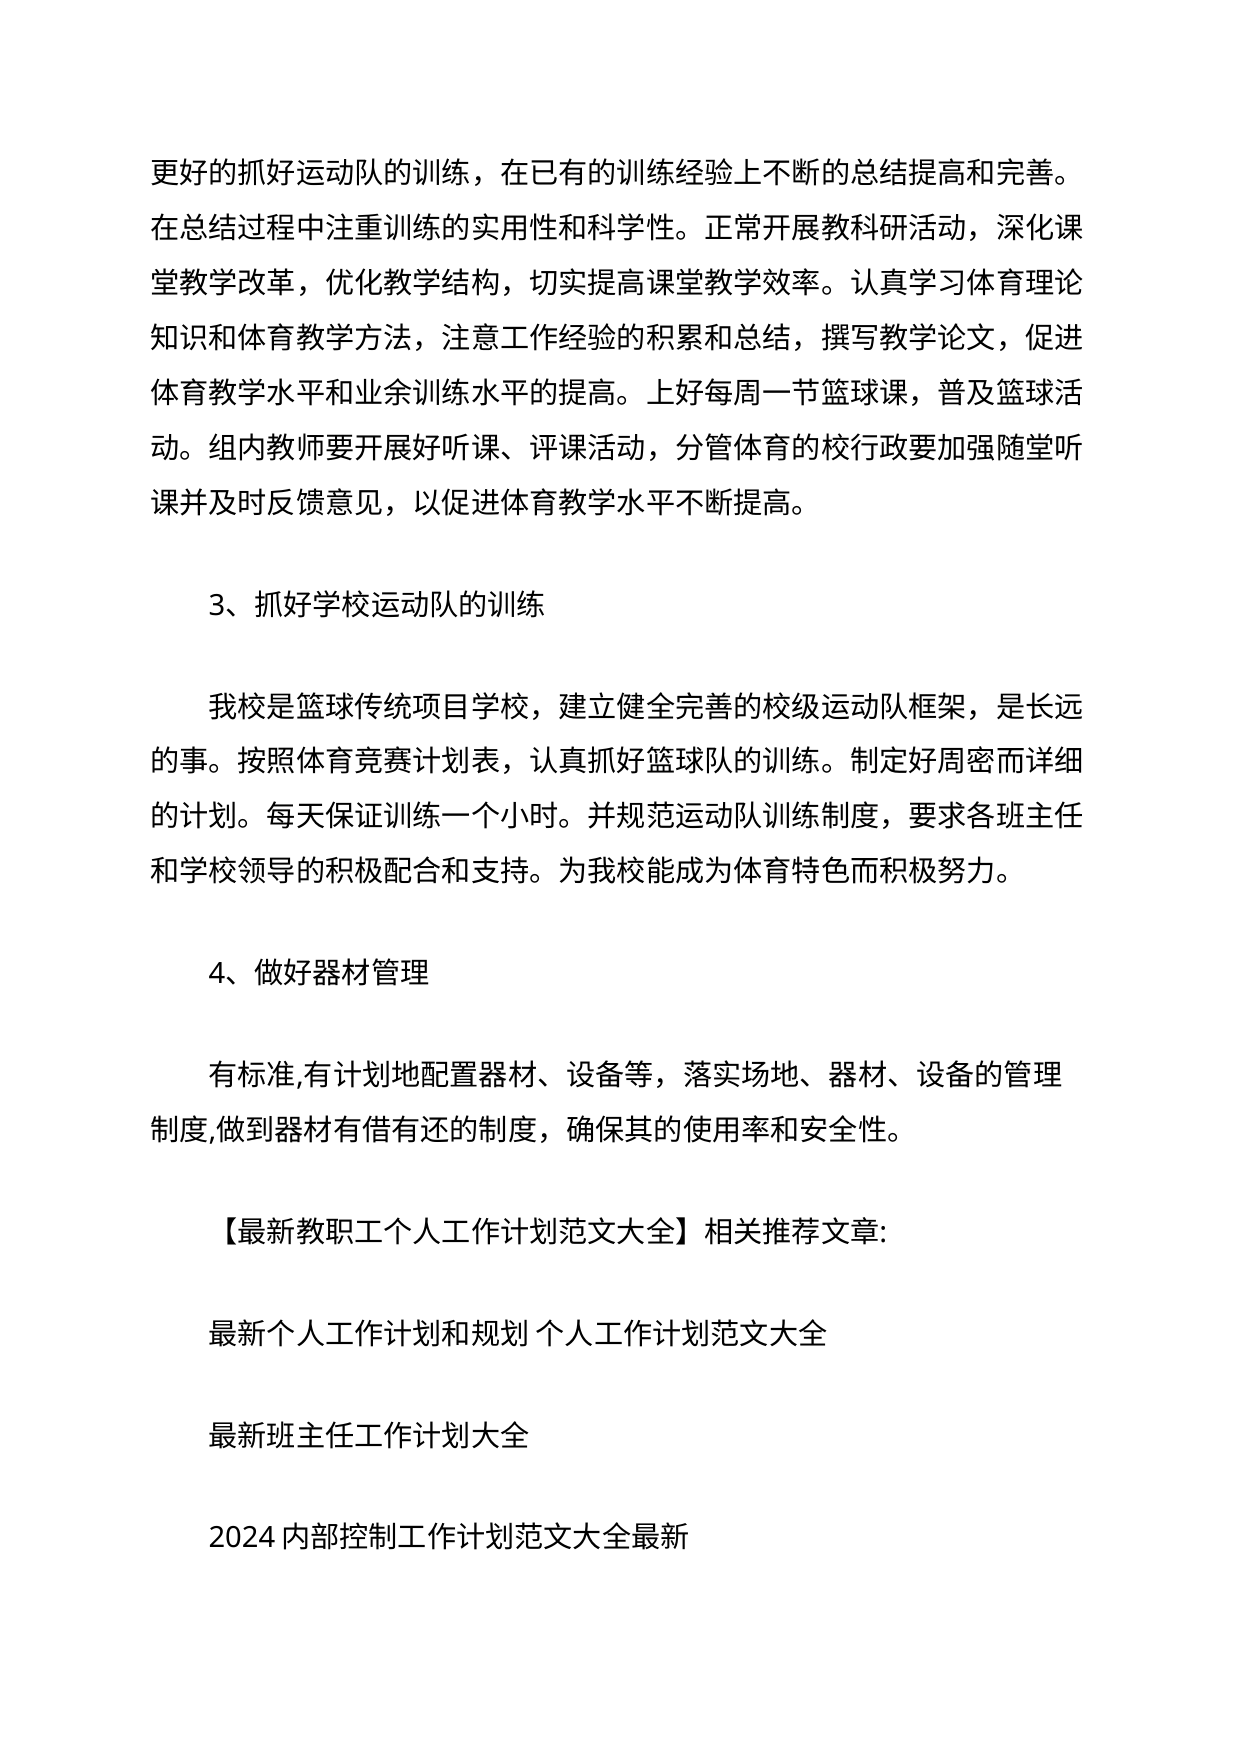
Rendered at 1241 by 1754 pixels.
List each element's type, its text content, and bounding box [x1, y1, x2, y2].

text 4、做好器材管理 [150, 949, 1090, 992]
text 我校是篮球传统项目学校，建立健全完善的校级运动队框架，是长远的事。按照体育竞赛计划表，认真抓好篮球队的训练。制定好周密而详细的计划。每天保证训练一个小时。并规范运动队训练制度，要求各班主任和学校领导的积极配合和支持。为我校能成为体育特色而积极努力。 [150, 683, 1090, 890]
text 【最新教职工个人工作计划范文大全】相关推荐文章: [150, 1208, 1090, 1251]
text 最新班主任工作计划大全 [150, 1412, 1090, 1454]
text 最新个人工作计划和规划 个人工作计划范文大全 [150, 1311, 1090, 1353]
text 3、抓好学校运动队的训练 [150, 581, 1090, 623]
text 2024内部控制工作计划范文大全最新 [150, 1514, 1090, 1556]
text 有标准,有计划地配置器材、设备等，落实场地、器材、设备的管理制度,做到器材有借有还的制度，确保其的使用率和安全性。 [150, 1052, 1090, 1149]
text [150, 150, 1090, 522]
